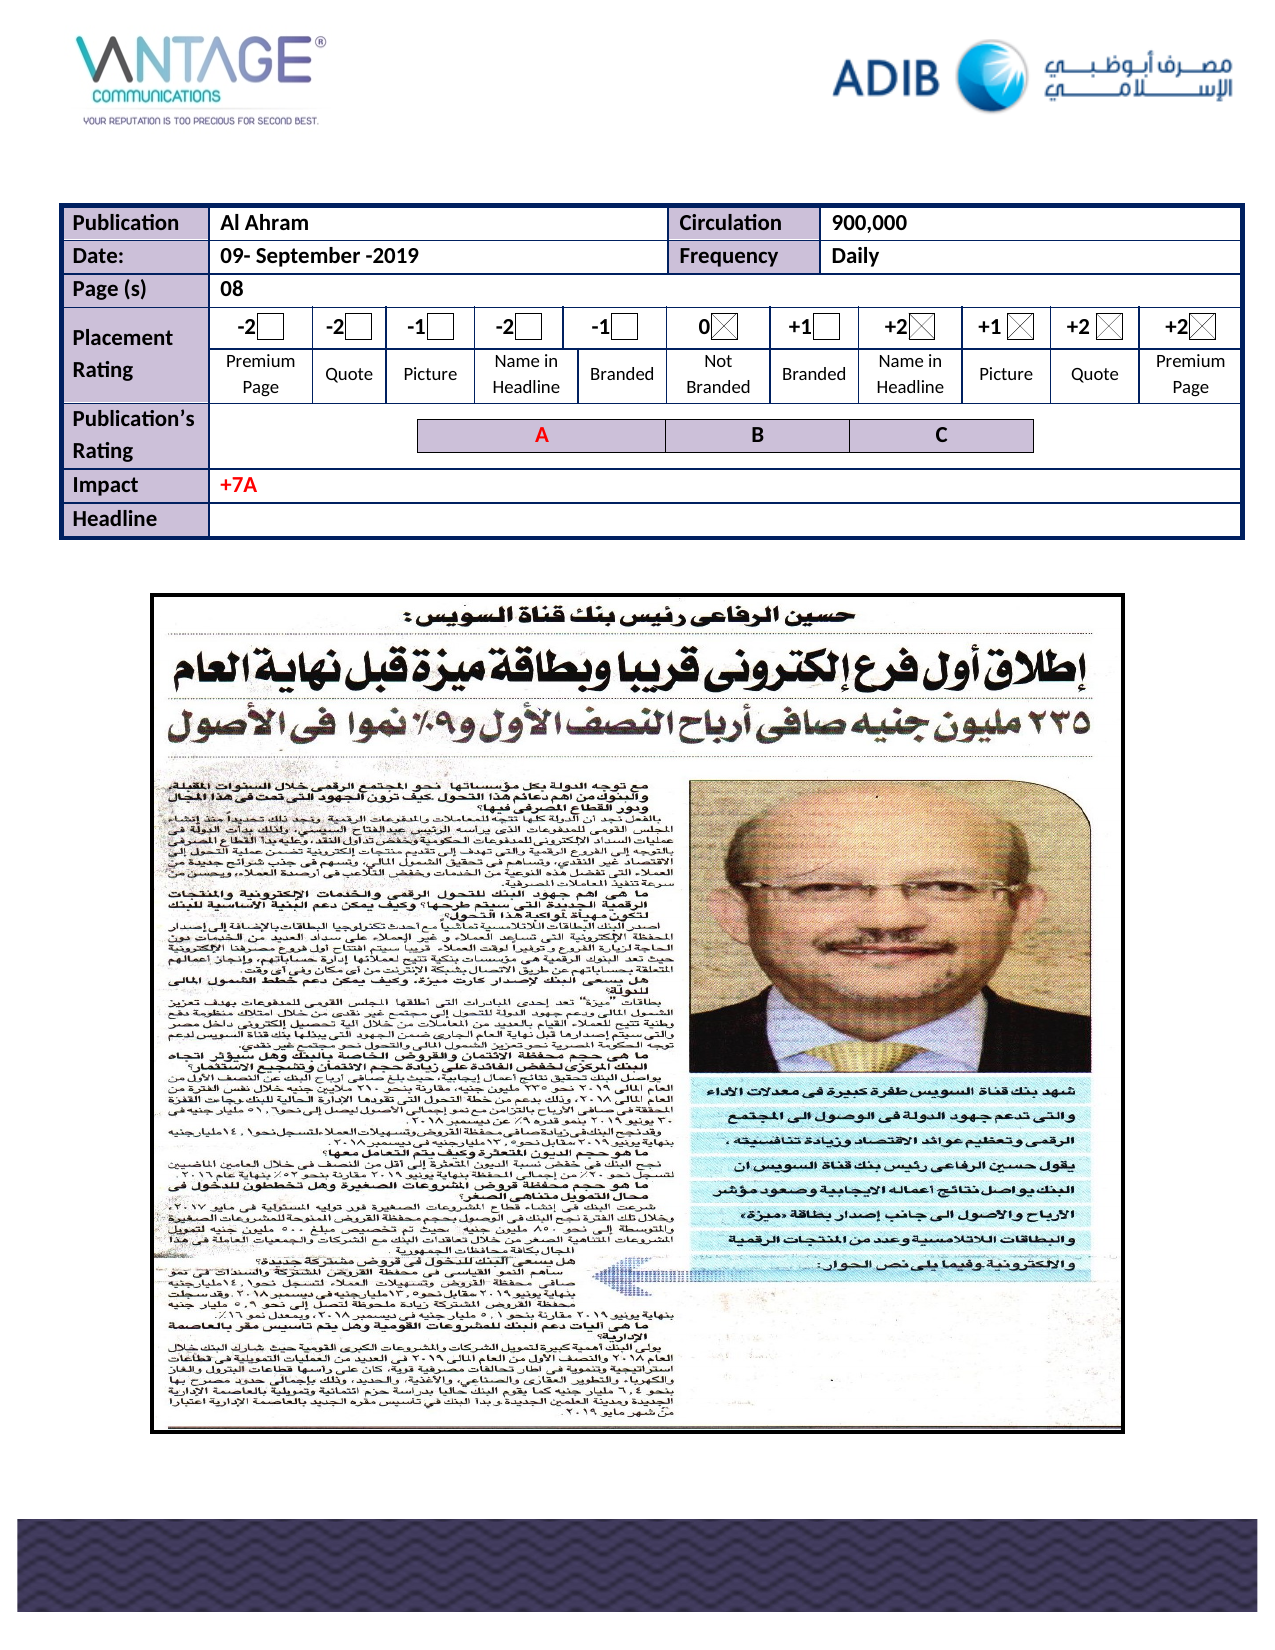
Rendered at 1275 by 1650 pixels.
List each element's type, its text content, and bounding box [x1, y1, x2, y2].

picture [832, 39, 1234, 116]
table_cell +7A [210, 470, 1240, 502]
table_cell Page (s) [64, 275, 208, 306]
table_cell +2 [859, 308, 961, 348]
table_header Al Ahram [210, 208, 667, 239]
table_cell -1 [564, 308, 666, 348]
table_cell +2 [1051, 308, 1138, 348]
table_cell Picture [963, 350, 1050, 402]
table_cell Frequency [669, 241, 819, 273]
table_cell Impact [64, 470, 208, 502]
table_cell Picture [387, 350, 474, 402]
picture [154, 597, 1121, 1430]
table_cell Premium Page [210, 350, 312, 402]
table_cell Quote [313, 350, 385, 402]
table_cell Name in Headline [859, 350, 961, 402]
table_cell 08 [210, 275, 1240, 306]
table_cell +1 [963, 308, 1050, 348]
table_cell +1 [771, 308, 858, 348]
table_header Publication [64, 208, 208, 239]
table_cell 09- September -2019 [210, 241, 667, 273]
picture [63, 25, 332, 134]
table_cell -1 [387, 308, 474, 348]
table_cell Daily [821, 241, 1240, 273]
table_cell Date: [64, 241, 208, 273]
table_header Circulation [669, 208, 819, 239]
table_header 900,000 [821, 208, 1240, 239]
table_cell -2 [475, 308, 562, 348]
table_cell -2 [313, 308, 385, 348]
table_cell Branded [771, 350, 858, 402]
table_cell 0 [667, 308, 769, 348]
table_cell Branded [579, 350, 666, 402]
table_cell Publication’s Rating [64, 404, 208, 468]
picture [17, 1519, 1258, 1612]
table_cell +2 [1140, 308, 1240, 348]
table_cell Headline [64, 504, 208, 536]
table_cell [210, 404, 1240, 468]
table_cell [210, 504, 1240, 536]
table_cell Name in Headline [475, 350, 577, 402]
table_cell Premium Page [1140, 350, 1240, 402]
table_cell Placement Rating [64, 308, 208, 402]
table_cell -2 [210, 308, 312, 348]
table_cell Quote [1051, 350, 1138, 402]
table_cell Not Branded [667, 350, 769, 402]
